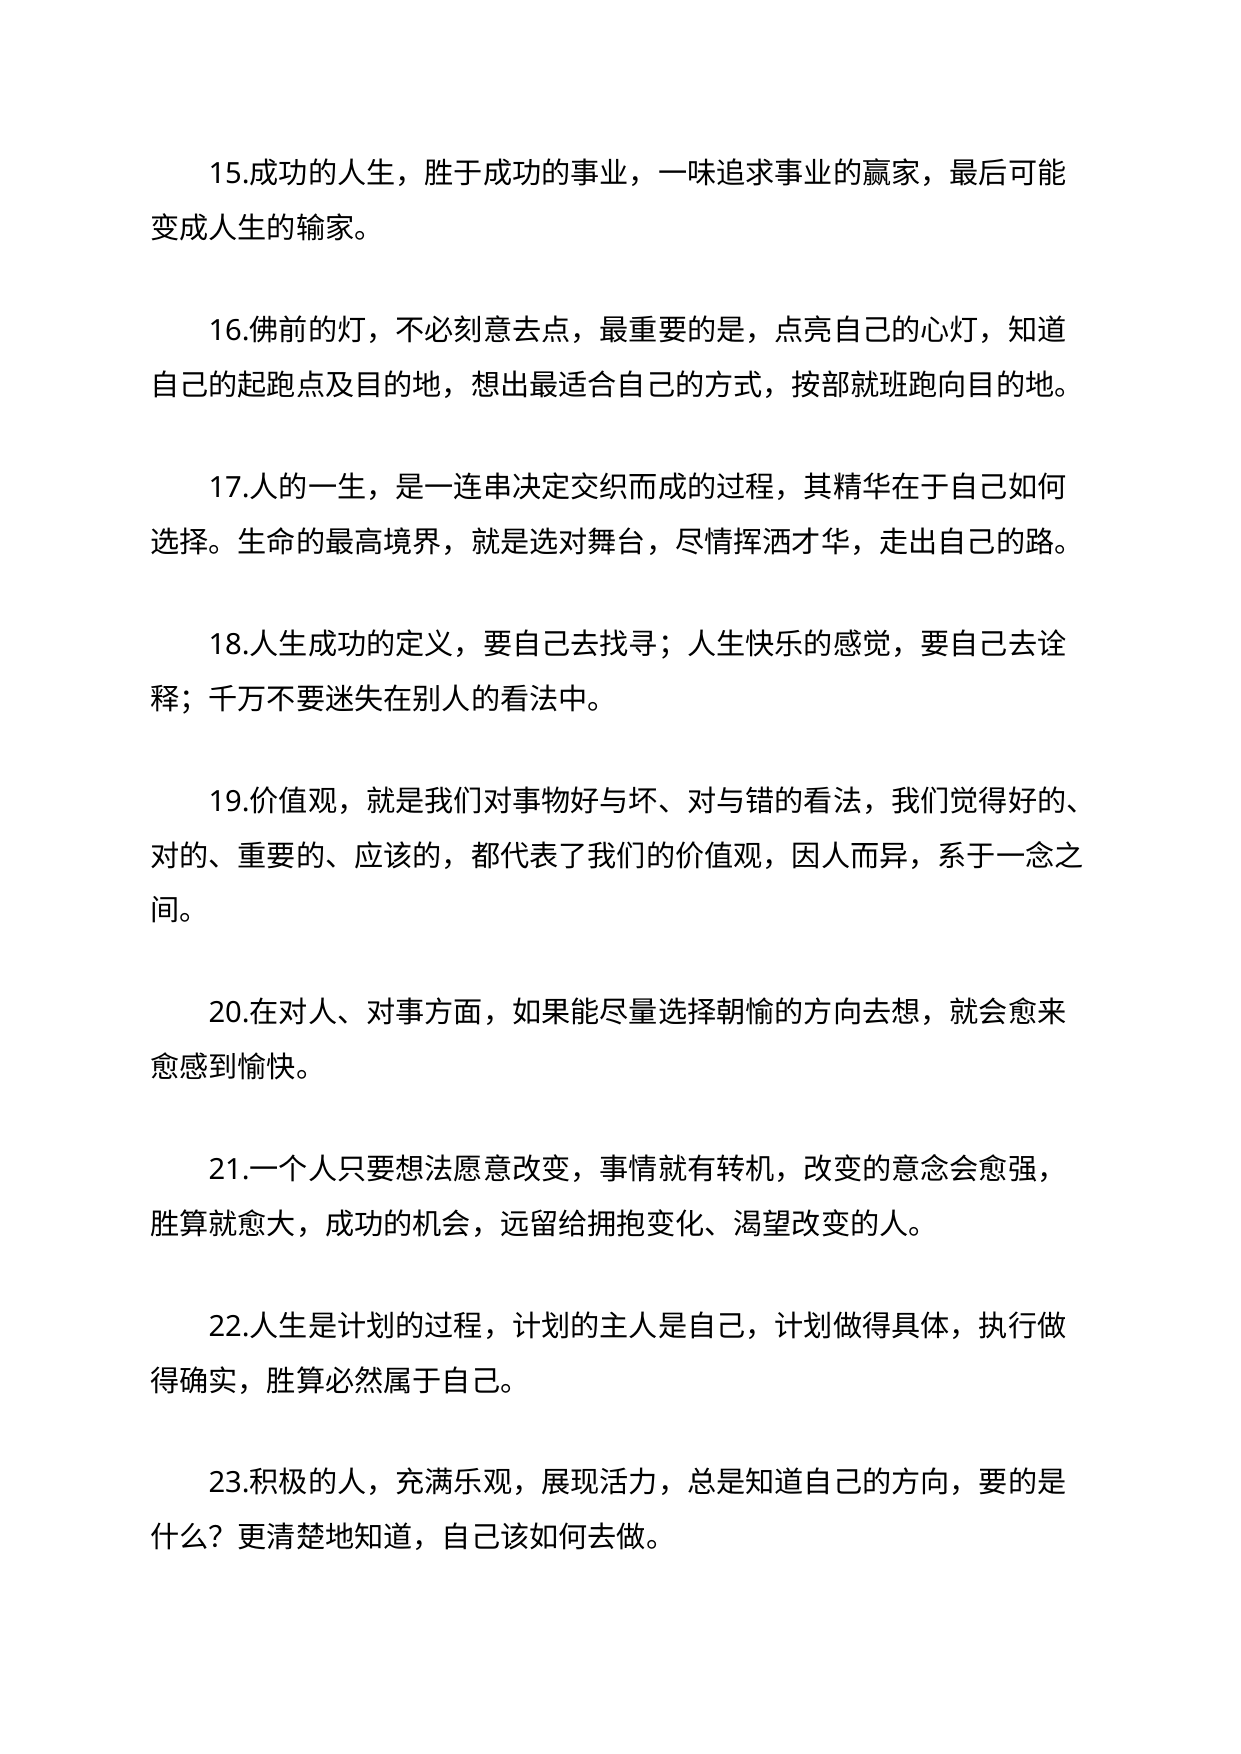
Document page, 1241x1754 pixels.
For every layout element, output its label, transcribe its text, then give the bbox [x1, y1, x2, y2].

text 23.积极的人，充满乐观，展现活力，总是知道自己的方向，要的是什么？更清楚地知道，自己该如何去做。 [150, 1459, 1090, 1556]
text 21.一个人只要想法愿意改变，事情就有转机，改变的意念会愈强，胜算就愈大，成功的机会，远留给拥抱变化、渴望改变的人。 [150, 1146, 1090, 1243]
text 16.佛前的灯，不必刻意去点，最重要的是，点亮自己的心灯，知道自己的起跑点及目的地，想出最适合自己的方式，按部就班跑向目的地。 [150, 307, 1090, 404]
text 15.成功的人生，胜于成功的事业，一味追求事业的赢家，最后可能变成人生的输家。 [150, 150, 1090, 247]
text 20.在对人、对事方面，如果能尽量选择朝愉的方向去想，就会愈来愈感到愉快。 [150, 989, 1090, 1086]
text 22.人生是计划的过程，计划的主人是自己，计划做得具体，执行做得确实，胜算必然属于自己。 [150, 1302, 1090, 1399]
text 18.人生成功的定义，要自己去找寻；人生快乐的感觉，要自己去诠释；千万不要迷失在别人的看法中。 [150, 620, 1090, 718]
text 17.人的一生，是一连串决定交织而成的过程，其精华在于自己如何选择。生命的最高境界，就是选对舞台，尽情挥洒才华，走出自己的路。 [150, 463, 1090, 561]
text 19.价值观，就是我们对事物好与坏、对与错的看法，我们觉得好的、对的、重要的、应该的，都代表了我们的价值观，因人而异，系于一念之间。 [150, 777, 1090, 929]
